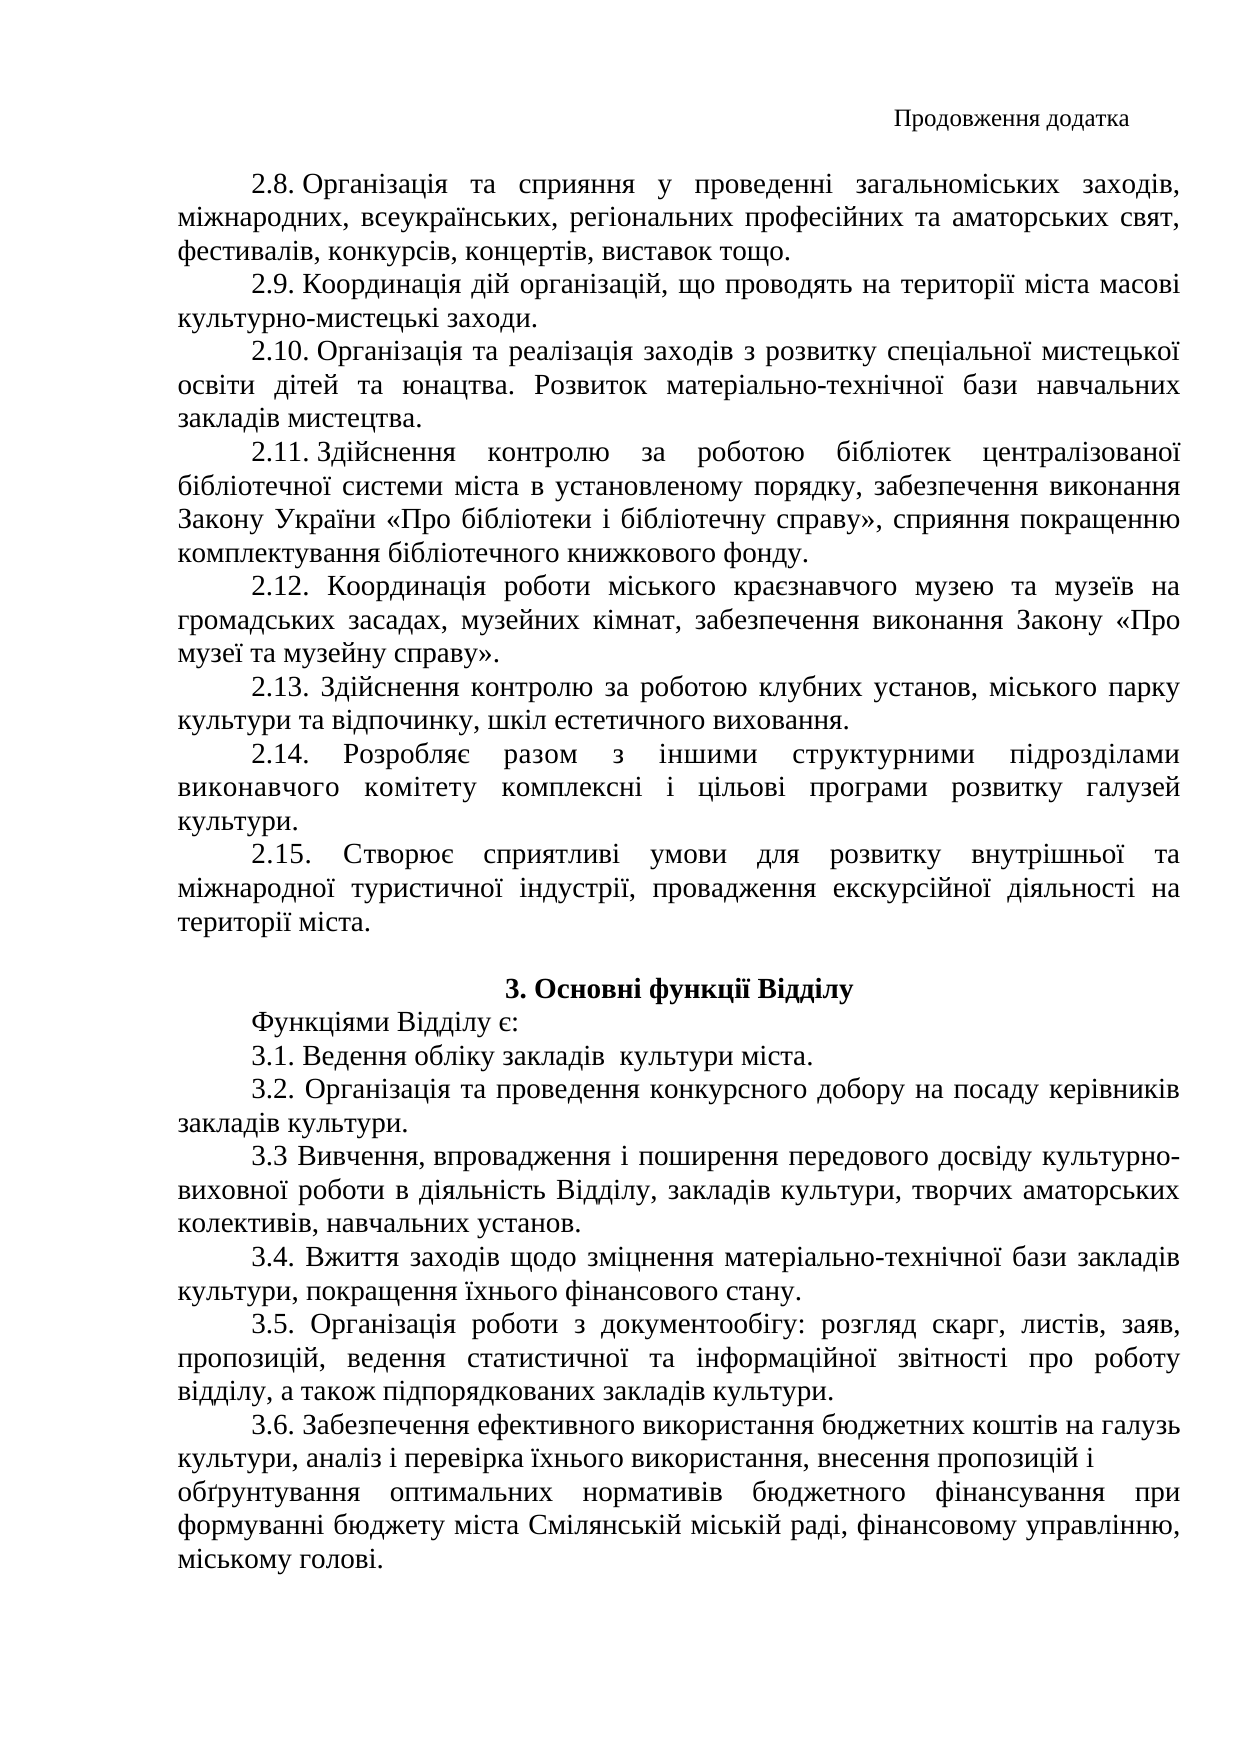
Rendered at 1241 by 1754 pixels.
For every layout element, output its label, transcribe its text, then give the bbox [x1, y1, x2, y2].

text 2.11. Здійснення контролю за роботою бібліотек централізованої бібліотечної системи міста в установленому порядку, забезпечення виконання Закону України «Про бібліотеки і бібліотечну справу», сприяння покращенню комплектування бібліотечного книжкового фонду. [177, 434, 1181, 568]
text Продовження додатка [842, 103, 1181, 132]
text 2.12. Координація роботи міського краєзнавчого музею та музеїв на громадських засадах, музейних кімнат, забезпечення виконання Закону «Про музеї та музейну справу». [177, 568, 1181, 669]
text 2.13. Здійснення контролю за роботою клубних установ, міського парку культури та відпочинку, шкіл естетичного виховання. [177, 669, 1181, 736]
text 3. Основні функції Відділу [177, 971, 1181, 1004]
text 2.14. Розробляє разом з іншими структурними підрозділами виконавчого комітету комплексні і цільові програми розвитку галузей культури. [177, 736, 1181, 837]
text 3.6. Забезпечення ефективного використання бюджетних коштів на галузь культури, аналіз і перевірка їхнього використання, внесення пропозицій і [177, 1407, 1181, 1474]
text 3.1. Ведення обліку закладів культури міста. [177, 1038, 1181, 1071]
text 2.9. Координація дій організацій, що проводять на території міста масові культурно-мистецькі заходи. [177, 266, 1181, 333]
text 3.2. Організація та проведення конкурсного добору на посаду керівників закладів культури. [177, 1071, 1181, 1138]
text 3.4. Вжиття заходів щодо зміцнення матеріально-технічної бази закладів культури, покращення їхнього фінансового стану. [177, 1239, 1181, 1306]
text 3.3 Вивчення, впровадження і поширення передового досвіду культурно-виховної роботи в діяльність Відділу, закладів культури, творчих аматорських колективів, навчальних установ. [177, 1138, 1181, 1239]
text 3.5. Організація роботи з документообігу: розгляд скарг, листів, заяв, пропозицій, ведення статистичної та інформаційної звітності про роботу відділу, а також підпорядкованих закладів культури. [177, 1306, 1181, 1407]
text 2.8. Організація та сприяння у проведенні загальноміських заходів, міжнародних, всеукраїнських, регіональних професійних та аматорських свят, фестивалів, конкурсів, концертів, виставок тощо. [177, 166, 1181, 266]
text 2.15. Створює сприятливі умови для розвитку внутрішньої та міжнародної туристичної індустрії, провадження екскурсійної діяльності на території міста. [177, 837, 1181, 937]
text обґрунтування оптимальних нормативів бюджетного фінансування при формуванні бюджету міста Смілянській міській раді, фінансовому управлінню, міському голові. [177, 1474, 1181, 1574]
text Функціями Відділу є: [177, 1004, 1181, 1038]
text 2.10. Організація та реалізація заходів з розвитку спеціальної мистецької освіти дітей та юнацтва. Розвиток матеріально-технічної бази навчальних закладів мистецтва. [177, 333, 1181, 434]
